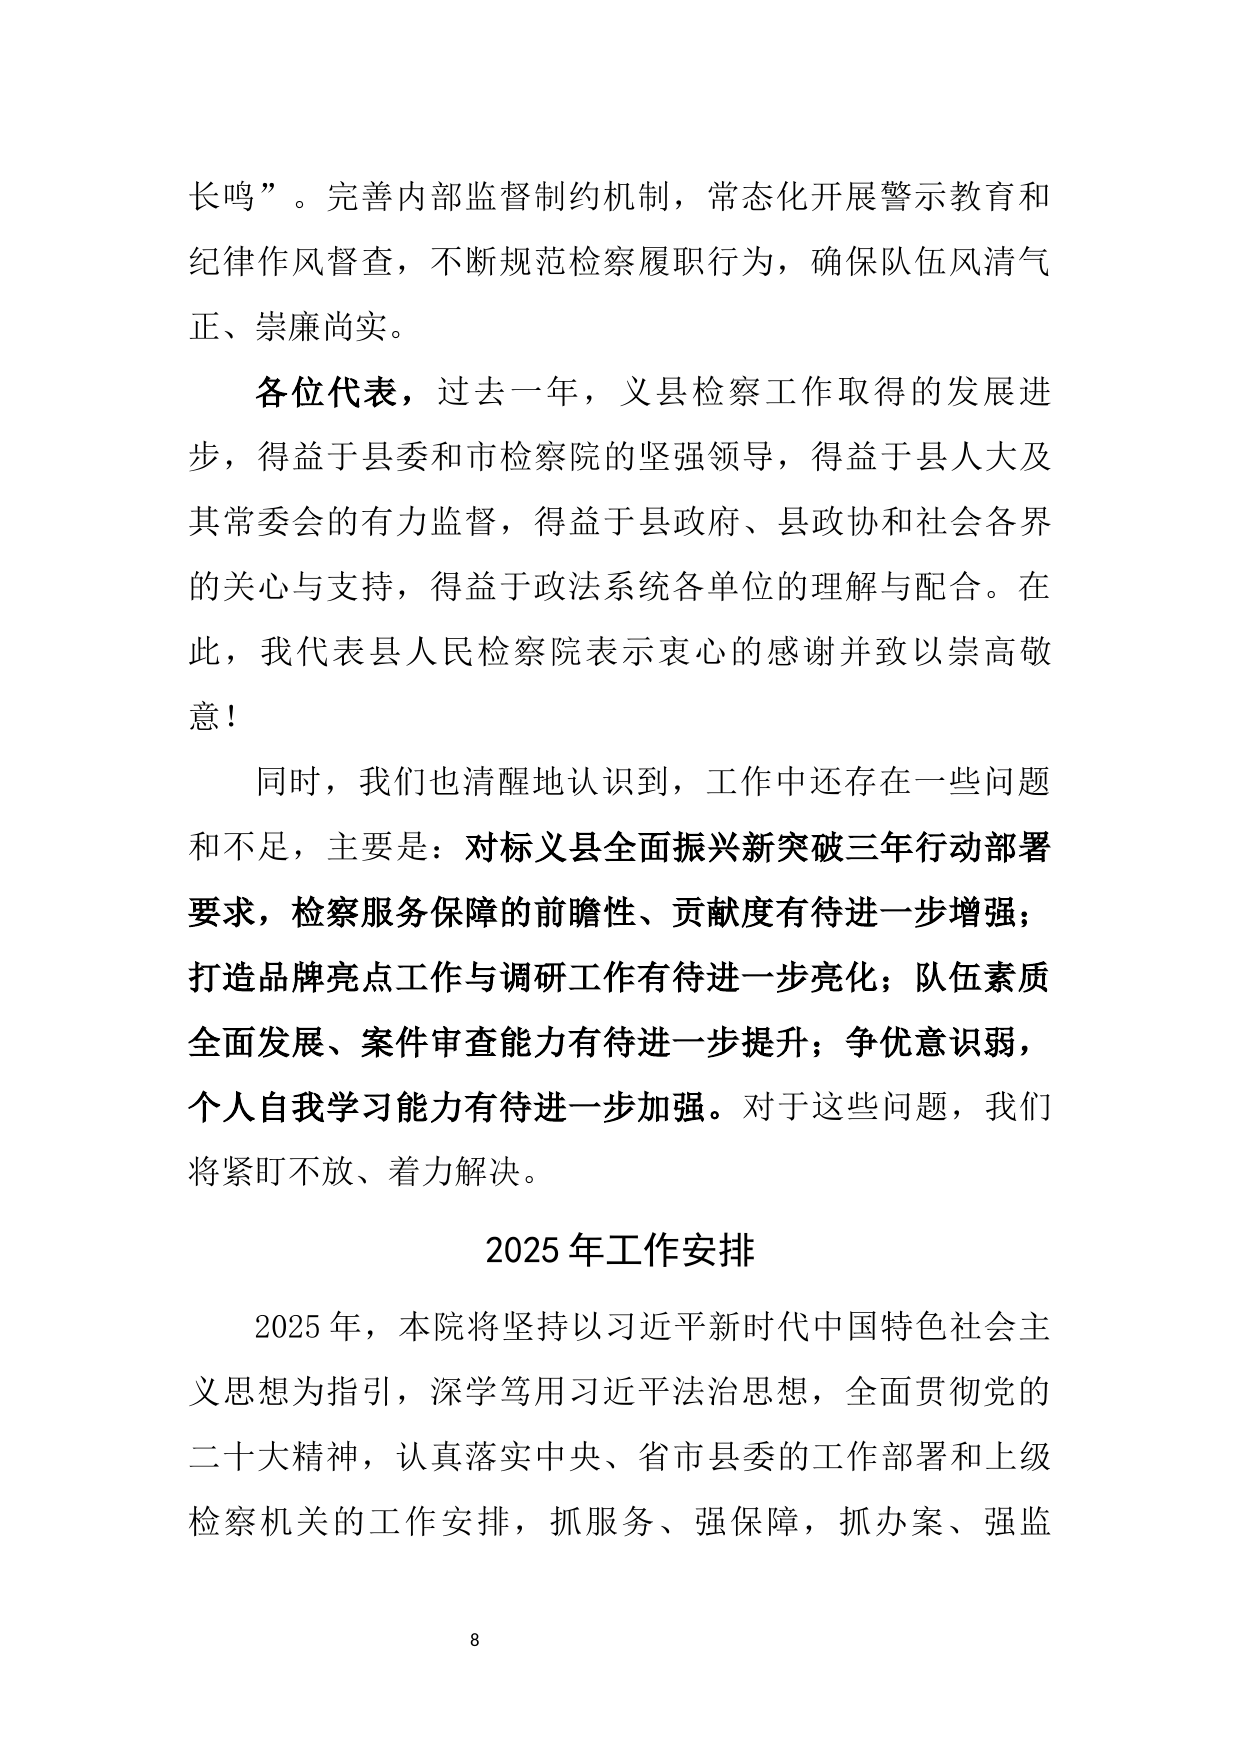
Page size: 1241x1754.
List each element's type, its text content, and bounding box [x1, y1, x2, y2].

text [187, 162, 1053, 357]
text 各位代表，过去一年，义县检察工作取得的发展进步，得益于县委和市检察院的坚强领导，得益于县人大及其常委会的有力监督，得益于县政府、县政协和社会各界的关心与支持，得益于政法系统各单位的理解与配合。在此，我代表县人民检察院表示衷心的感谢并致以崇高敬意！ [187, 357, 1053, 747]
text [187, 1292, 1053, 1552]
text 同时，我们也清醒地认识到，工作中还存在一些问题和不足，主要是：对标义县全面振兴新突破三年行动部署要求，检察服务保障的前瞻性、贡献度有待进一步增强；打造品牌亮点工作与调研工作有待进一步亮化；队伍素质全面发展、案件审查能力有待进一步提升；争优意识弱，个人自我学习能力有待进一步加强。对于这些问题，我们将紧盯不放、着力解决。 [187, 747, 1053, 1202]
text 2025年工作安排 [187, 1214, 1053, 1279]
